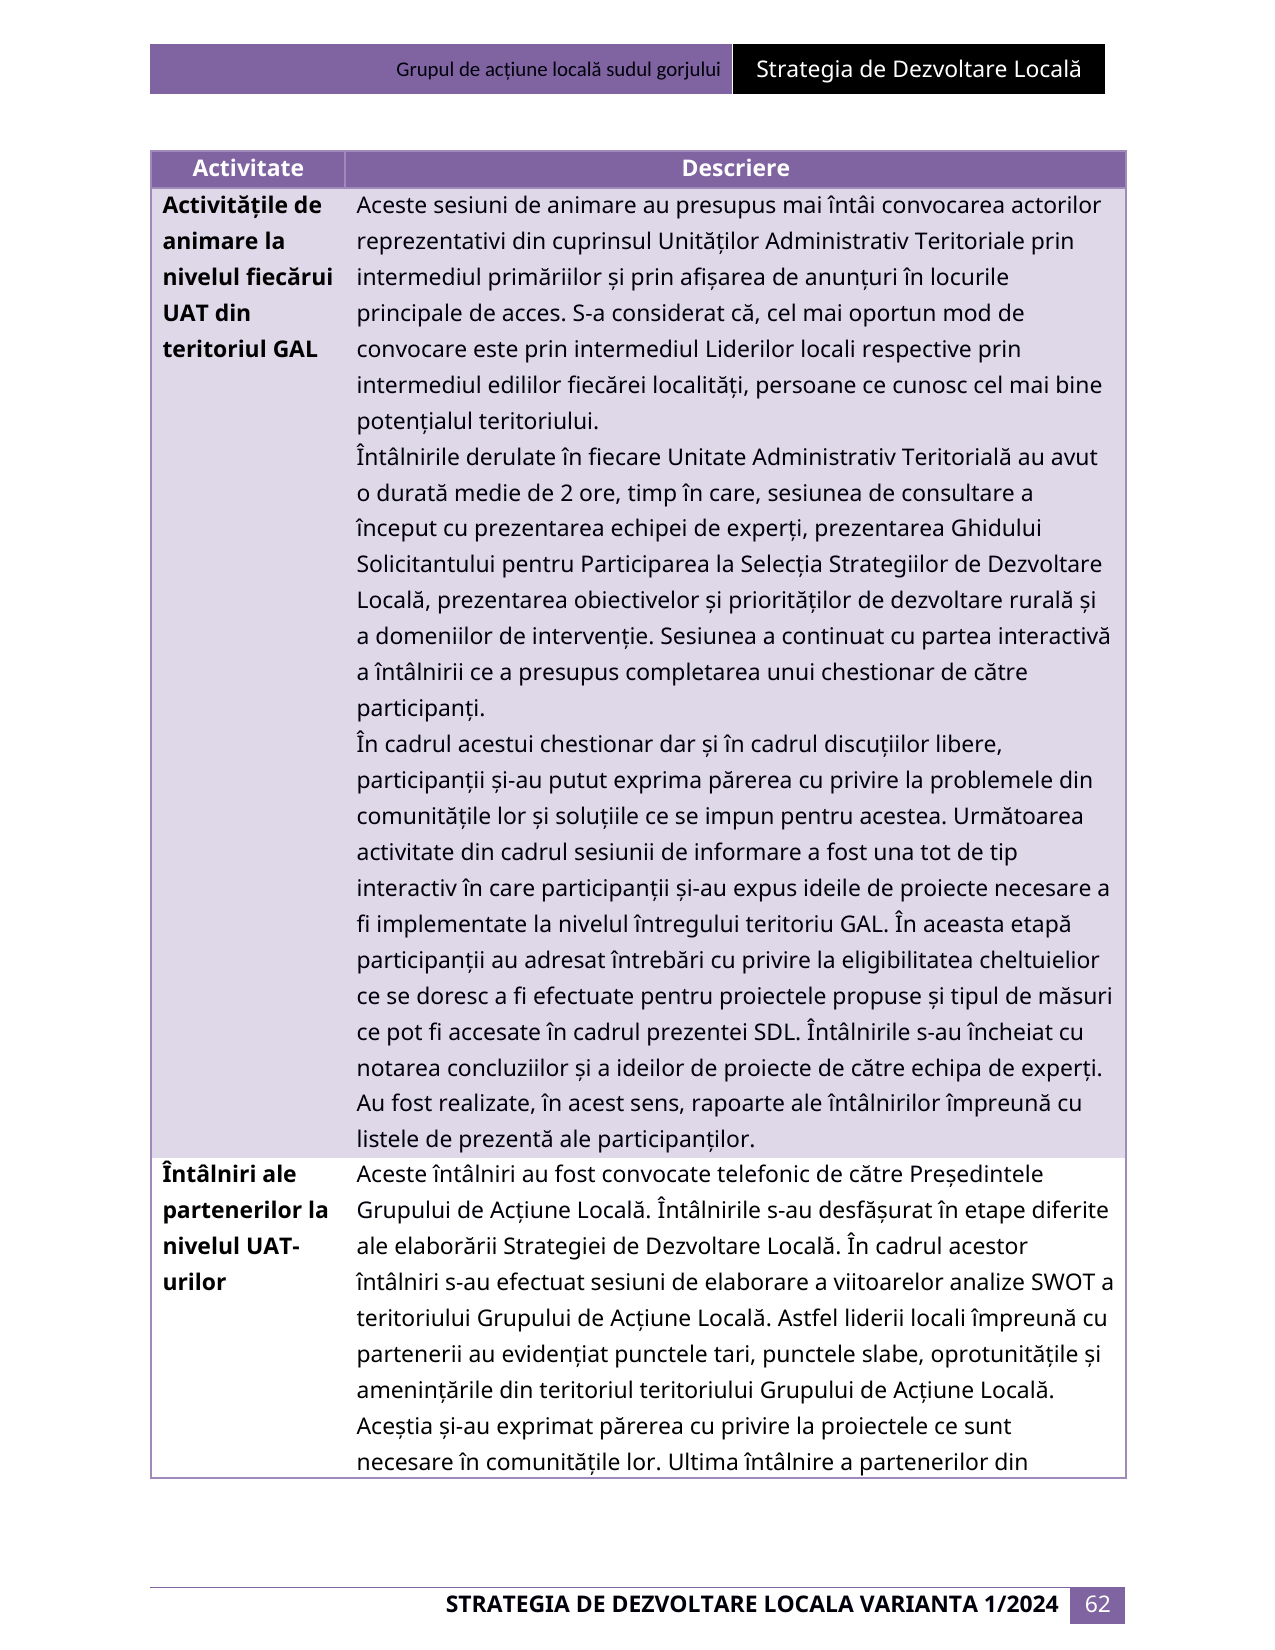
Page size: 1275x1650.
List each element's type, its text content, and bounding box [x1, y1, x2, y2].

table_header Descriere [346, 152, 1125, 187]
table_header Activitate [152, 152, 344, 187]
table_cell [345, 1158, 1125, 1477]
table_cell Activitățile de animare la nivelul fiecărui UAT din teritoriul GAL [152, 189, 345, 1158]
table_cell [152, 1158, 345, 1477]
table_cell Aceste sesiuni de animare au presupus mai întâi convocarea actorilor reprezentativi din cuprinsul Unităților Administrativ Teritoriale prin intermediul primăriilor și prin afișarea de anunțuri în locurile principale de acces. S-a considerat că, cel mai oportun mod de convocare este prin intermediul Liderilor locali respective prin intermediul edililor fiecărei localități, persoane ce cunosc cel mai bine potențialul teritoriului. Întâlnirile derulate în fiecare Unitate Administrativ Teritorială au avut o durată medie de 2 ore, timp în care, sesiunea de consultare a început cu prezentarea echipei de experți, prezentarea Ghidului Solicitantului pentru Participarea la Selecția Strategiilor de Dezvoltare Locală, prezentarea obiectivelor și priorităților de dezvoltare rurală și a domeniilor de intervenție. Sesiunea a continuat cu partea interactivă a întâlnirii ce a presupus completarea unui chestionar de către participanți. În cadrul acestui chestionar dar și în cadrul discuțiilor libere, participanții și-au putut exprima părerea cu privire la problemele din comunitățile lor și soluțiile ce se impun pentru acestea. Următoarea activitate din cadrul sesiunii de informare a fost una tot de tip interactiv în care participanții și-au expus ideile de proiecte necesare a fi implementate la nivelul întregului teritoriu GAL. În aceasta etapă participanții au adresat întrebări cu privire la eligibilitatea cheltuielior ce se doresc a fi efectuate pentru proiectele propuse și tipul de măsuri ce pot fi accesate în cadrul prezentei SDL. Întâlnirile s-au încheiat cu notarea concluziilor și a ideilor de proiecte de către echipa de experți. Au fost realizate, în acest sens, rapoarte ale întâlnirilor împreună cu listele de prezentă ale participanților. [345, 189, 1125, 1158]
